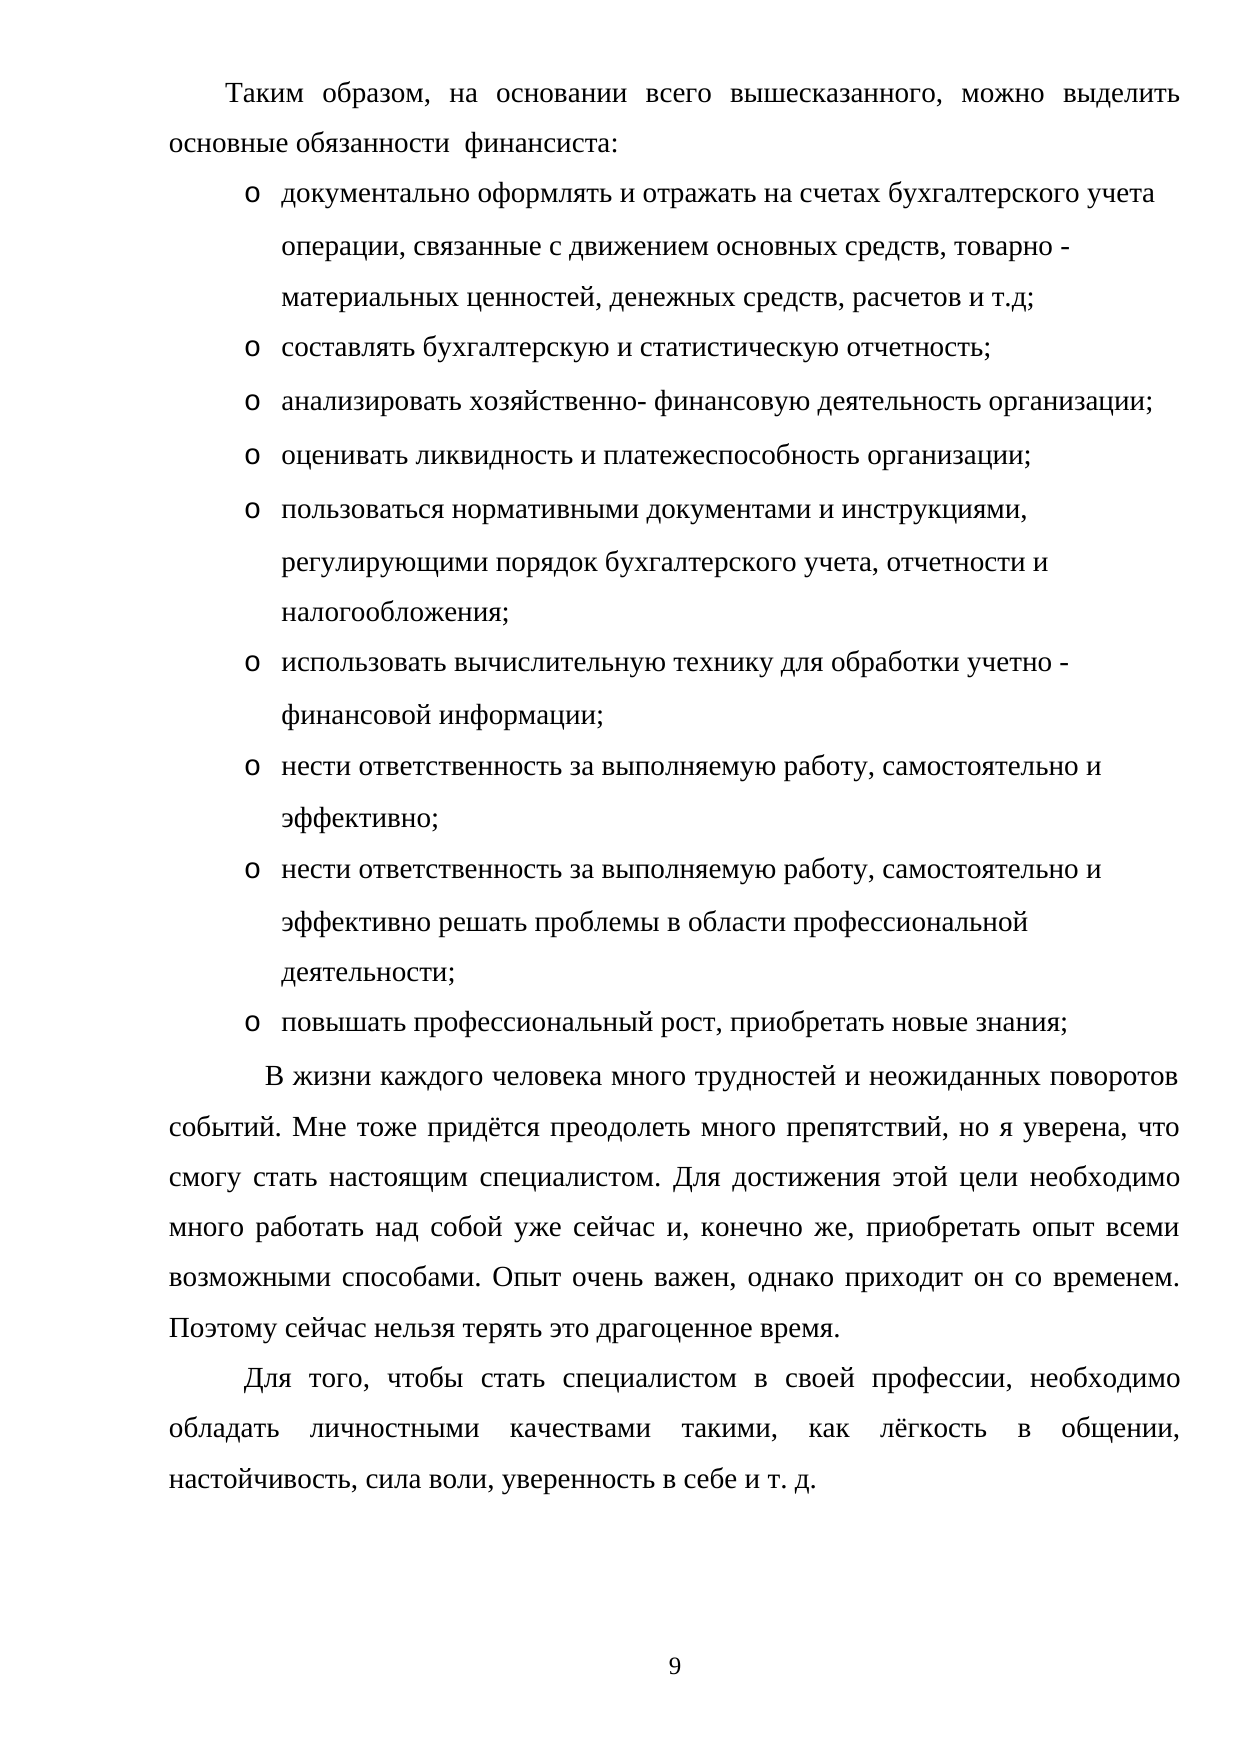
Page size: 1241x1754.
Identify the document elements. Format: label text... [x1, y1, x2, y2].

list нести ответственность за выполняемую работу, самостоятельно и эффективно решать проблемы в области профессиональной деятельности; [244, 851, 1181, 987]
list повышать профессиональный рост, приобретать новые знания; [244, 1004, 1181, 1040]
text Для того, чтобы стать специалистом в своей профессии, необходимо обладать личностными качествами такими, как лёгкость в общении, настойчивость, сила воли, уверенность в себе и т. д. [169, 1360, 1181, 1494]
list документально оформлять и отражать на счетах бухгалтерского учета операции, связанные с движением основных средств, товарно - материальных ценностей, денежных средств, расчетов и т.д; [244, 176, 1181, 312]
list пользоваться нормативными документами и инструкциями, регулирующими порядок бухгалтерского учета, отчетности и налогообложения; [244, 491, 1181, 628]
text Таким образом, на основании всего вышесказанного, можно выделить основные обязанности финансиста: [169, 75, 1181, 159]
list составлять бухгалтерскую и статистическую отчетность; [244, 329, 1181, 365]
text В жизни каждого человека много трудностей и неожиданных поворотов событий. Мне тоже придётся преодолеть много препятствий, но я уверена, что смогу стать настоящим специалистом. Для достижения этой цели необходимо много работать над собой уже сейчас и, конечно же, приобретать опыт всеми возможными способами. Опыт очень важен, однако приходит он со временем. Поэтому сейчас нельзя терять это драгоценное время. [169, 1058, 1181, 1343]
list использовать вычислительную технику для обработки учетно - финансовой информации; [244, 644, 1181, 731]
list оценивать ликвидность и платежеспособность организации; [244, 437, 1181, 473]
list нести ответственность за выполняемую работу, самостоятельно и эффективно; [244, 748, 1181, 834]
list анализировать хозяйственно- финансовую деятельность организации; [244, 383, 1181, 419]
